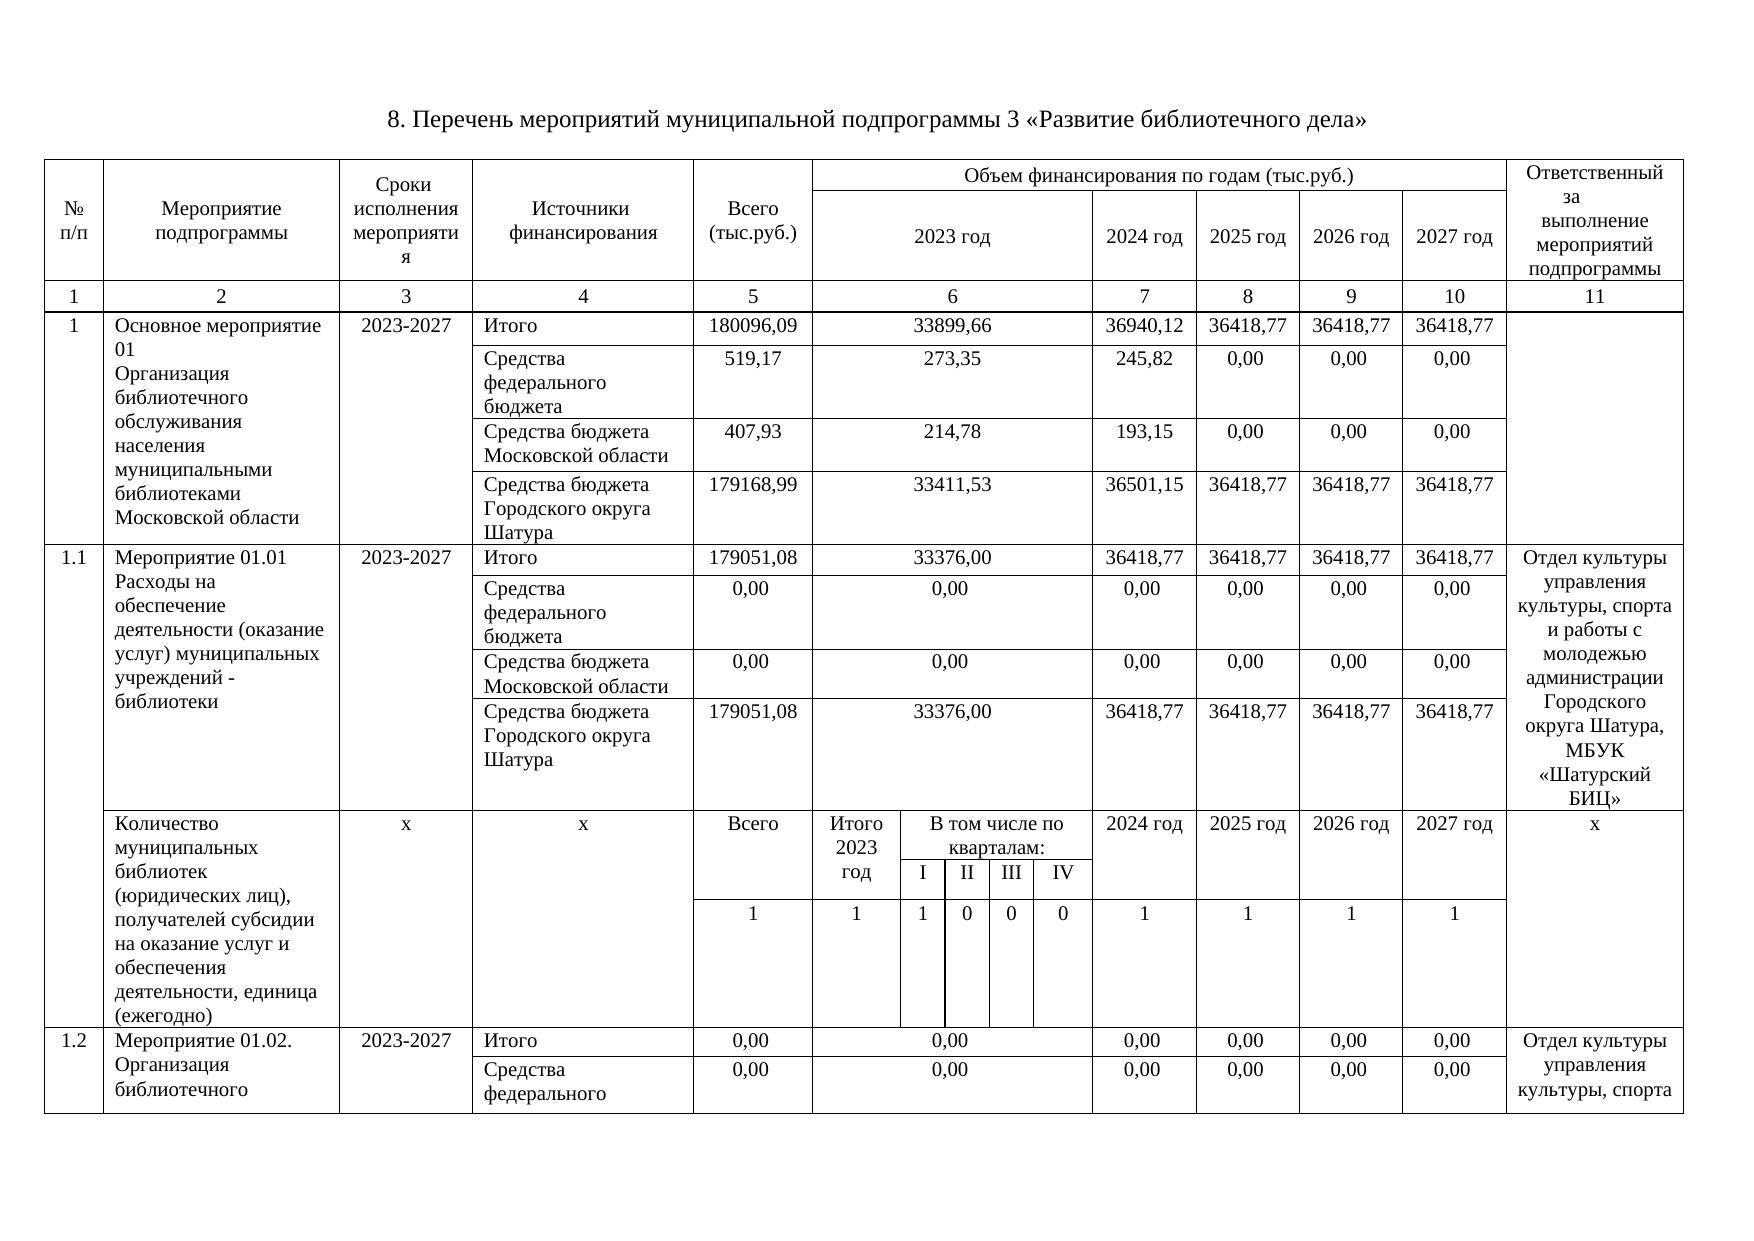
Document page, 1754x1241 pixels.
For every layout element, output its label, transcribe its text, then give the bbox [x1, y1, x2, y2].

table_cell 0,00 [1403, 1028, 1506, 1056]
table_cell 0 [1034, 900, 1092, 1027]
table_cell 1 [901, 900, 944, 1027]
table_header Мероприятие подпрограммы [104, 160, 339, 280]
table_cell 0,00 [1403, 650, 1506, 698]
table_cell 0,00 [1093, 576, 1196, 648]
table_header Ответственный за выполнение мероприятий подпрограммы [1507, 160, 1683, 280]
table_cell 2027 год [1403, 811, 1506, 899]
table_cell 0,00 [1300, 346, 1402, 418]
table_cell 1.2 [45, 1028, 103, 1113]
table_cell 0,00 [1197, 576, 1299, 648]
table_cell 10 [1403, 281, 1506, 311]
table_cell Итого [473, 313, 693, 345]
table_cell 1 [1093, 900, 1196, 1027]
table_cell х [473, 811, 693, 1027]
table_cell 1 [1300, 900, 1402, 1027]
table_cell х [340, 811, 472, 1027]
table_cell В том числе по кварталам: [901, 811, 1092, 859]
table_header Объем финансирования по годам (тыс.руб.) [813, 160, 1506, 190]
table_cell 4 [473, 281, 693, 311]
table_cell х [1507, 811, 1683, 1027]
table_cell 179051,08 [694, 545, 812, 575]
table_cell 0,00 [813, 576, 1092, 648]
table_cell 0,00 [813, 1057, 1092, 1113]
table_cell 2 [104, 281, 339, 311]
table_cell 273,35 [813, 346, 1092, 418]
table_cell 2023 год [813, 191, 1092, 280]
table_cell 0,00 [1403, 1057, 1506, 1113]
table_cell 0,00 [694, 650, 812, 698]
table_cell 9 [1300, 281, 1402, 311]
table_cell 1 [45, 281, 103, 311]
table_cell 33411,53 [813, 472, 1092, 544]
table_cell 2025 год [1197, 811, 1299, 899]
text 8. Перечень мероприятий муниципальной подпрограммы 3 «Развитие библиотечного дела» [59, 104, 1695, 132]
table_cell 36418,77 [1300, 699, 1402, 810]
table_cell 0,00 [1093, 1057, 1196, 1113]
table_cell 36418,77 [1197, 313, 1299, 345]
table_cell 0,00 [813, 650, 1092, 698]
table_cell Средства федерального бюджета [473, 576, 693, 648]
table_cell 33376,00 [813, 545, 1092, 575]
table_cell 5 [694, 281, 812, 311]
table_cell 0,00 [1300, 1028, 1402, 1056]
table_cell 36418,77 [1300, 472, 1402, 544]
table_cell Средства бюджета Городского округа Шатура [473, 699, 693, 810]
table_header Всего (тыс.руб.) [694, 160, 812, 280]
table_cell 6 [813, 281, 1092, 311]
table_cell 1 [813, 900, 900, 1027]
table_cell 245,82 [1093, 346, 1196, 418]
table_cell Отдел культуры управления культуры, спорта и работы с молодежью администрации Городского округа Шатура [1507, 1028, 1683, 1113]
table_cell [1507, 313, 1683, 544]
table_cell 179051,08 [694, 699, 812, 810]
table_cell 0,00 [1403, 576, 1506, 648]
table_cell 0,00 [1197, 346, 1299, 418]
table_cell Всего [694, 811, 812, 899]
table_cell 0,00 [1403, 419, 1506, 471]
table_cell 36418,77 [1403, 545, 1506, 575]
table_cell 1 [1197, 900, 1299, 1027]
table_cell 0,00 [1197, 1057, 1299, 1113]
table_cell 0 [990, 900, 1033, 1027]
table_cell Средства бюджета Городского округа Шатура [473, 472, 693, 544]
table_cell 36418,77 [1403, 699, 1506, 810]
table_cell III [990, 860, 1033, 899]
table_cell 2025 год [1197, 191, 1299, 280]
table_cell 1.1 [45, 545, 103, 1027]
table_cell 36501,15 [1093, 472, 1196, 544]
table_cell 0,00 [694, 1057, 812, 1113]
table_cell 0,00 [1197, 1028, 1299, 1056]
table_cell 0,00 [694, 576, 812, 648]
table_cell Мероприятие 01.02. Организация библиотечного обслуживания населения, комплектование и обеспечение сохранности библиотечных фондов библиотек городского округа [104, 1028, 339, 1113]
table_cell 2024 год [1093, 811, 1196, 899]
table_cell Итого 2023 год [813, 811, 900, 899]
table_cell Итого [473, 1028, 693, 1056]
table_cell 2024 год [1093, 191, 1196, 280]
table_cell 0 [946, 900, 989, 1027]
table_cell 2023-2027 [340, 545, 472, 810]
table_cell 36418,77 [1197, 545, 1299, 575]
table_cell 2026 год [1300, 811, 1402, 899]
table_cell IV [1034, 860, 1092, 899]
table_cell 8 [1197, 281, 1299, 311]
table_cell 0,00 [1403, 346, 1506, 418]
table_cell 33376,00 [813, 699, 1092, 810]
table_cell 1 [694, 900, 812, 1027]
table_cell 214,78 [813, 419, 1092, 471]
table_cell Количество муниципальных библиотек (юридических лиц), получателей субсидии на оказание услуг и обеспечения деятельности, единица (ежегодно) [104, 811, 339, 1027]
table_cell 36418,77 [1300, 545, 1402, 575]
table_cell 407,93 [694, 419, 812, 471]
table_cell 3 [340, 281, 472, 311]
table_cell 1 [1403, 900, 1506, 1027]
table_cell 193,15 [1093, 419, 1196, 471]
table_cell 2023-2027 [340, 313, 472, 544]
table_cell 519,17 [694, 346, 812, 418]
table_cell Средства бюджета Московской области [473, 419, 693, 471]
table_cell 0,00 [1300, 419, 1402, 471]
table_cell 7 [1093, 281, 1196, 311]
table_cell 0,00 [1300, 1057, 1402, 1113]
table_cell 36418,77 [1197, 472, 1299, 544]
table_cell 0,00 [1300, 576, 1402, 648]
table_cell II [946, 860, 989, 899]
table_cell Отдел культуры управления культуры, спорта и работы с молодежью администрации Городского округа Шатура, МБУК «Шатурский БИЦ» [1507, 545, 1683, 810]
table_cell Мероприятие 01.01 Расходы на обеспечение деятельности (оказание услуг) муниципальных учреждений - библиотеки [104, 545, 339, 810]
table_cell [473, 1057, 693, 1113]
table_cell 2026 год [1300, 191, 1402, 280]
table_cell 36418,77 [1300, 313, 1402, 345]
table_cell 0,00 [1093, 1028, 1196, 1056]
table_cell 2023-2027 [340, 1028, 472, 1113]
table_cell 179168,99 [694, 472, 812, 544]
table_cell Средства федерального бюджета [473, 346, 693, 418]
table_cell 36418,77 [1093, 545, 1196, 575]
table_cell 36418,77 [1403, 313, 1506, 345]
table_cell 1 [45, 313, 103, 544]
table_cell 0,00 [1093, 650, 1196, 698]
table_cell Итого [473, 545, 693, 575]
table_cell I [901, 860, 944, 899]
table_cell 0,00 [813, 1028, 1092, 1056]
table_cell 0,00 [1197, 650, 1299, 698]
table_cell 2027 год [1403, 191, 1506, 280]
table_header Сроки исполнения мероприятия [340, 160, 472, 280]
table_cell Основное мероприятие 01 Организация библиотечного обслуживания населения муниципальными библиотеками Московской области [104, 313, 339, 544]
table_cell 36418,77 [1403, 472, 1506, 544]
table_cell 180096,09 [694, 313, 812, 345]
table_cell 0,00 [694, 1028, 812, 1056]
table_cell 11 [1507, 281, 1683, 311]
table_cell 33899,66 [813, 313, 1092, 345]
table_cell Средства бюджета Московской области [473, 650, 693, 698]
table_cell 36418,77 [1197, 699, 1299, 810]
table_header Источники финансирования [473, 160, 693, 280]
table_cell 0,00 [1197, 419, 1299, 471]
table_cell 36940,12 [1093, 313, 1196, 345]
table_cell 36418,77 [1093, 699, 1196, 810]
table_cell 0,00 [1300, 650, 1402, 698]
table_header № п/п [45, 160, 103, 280]
